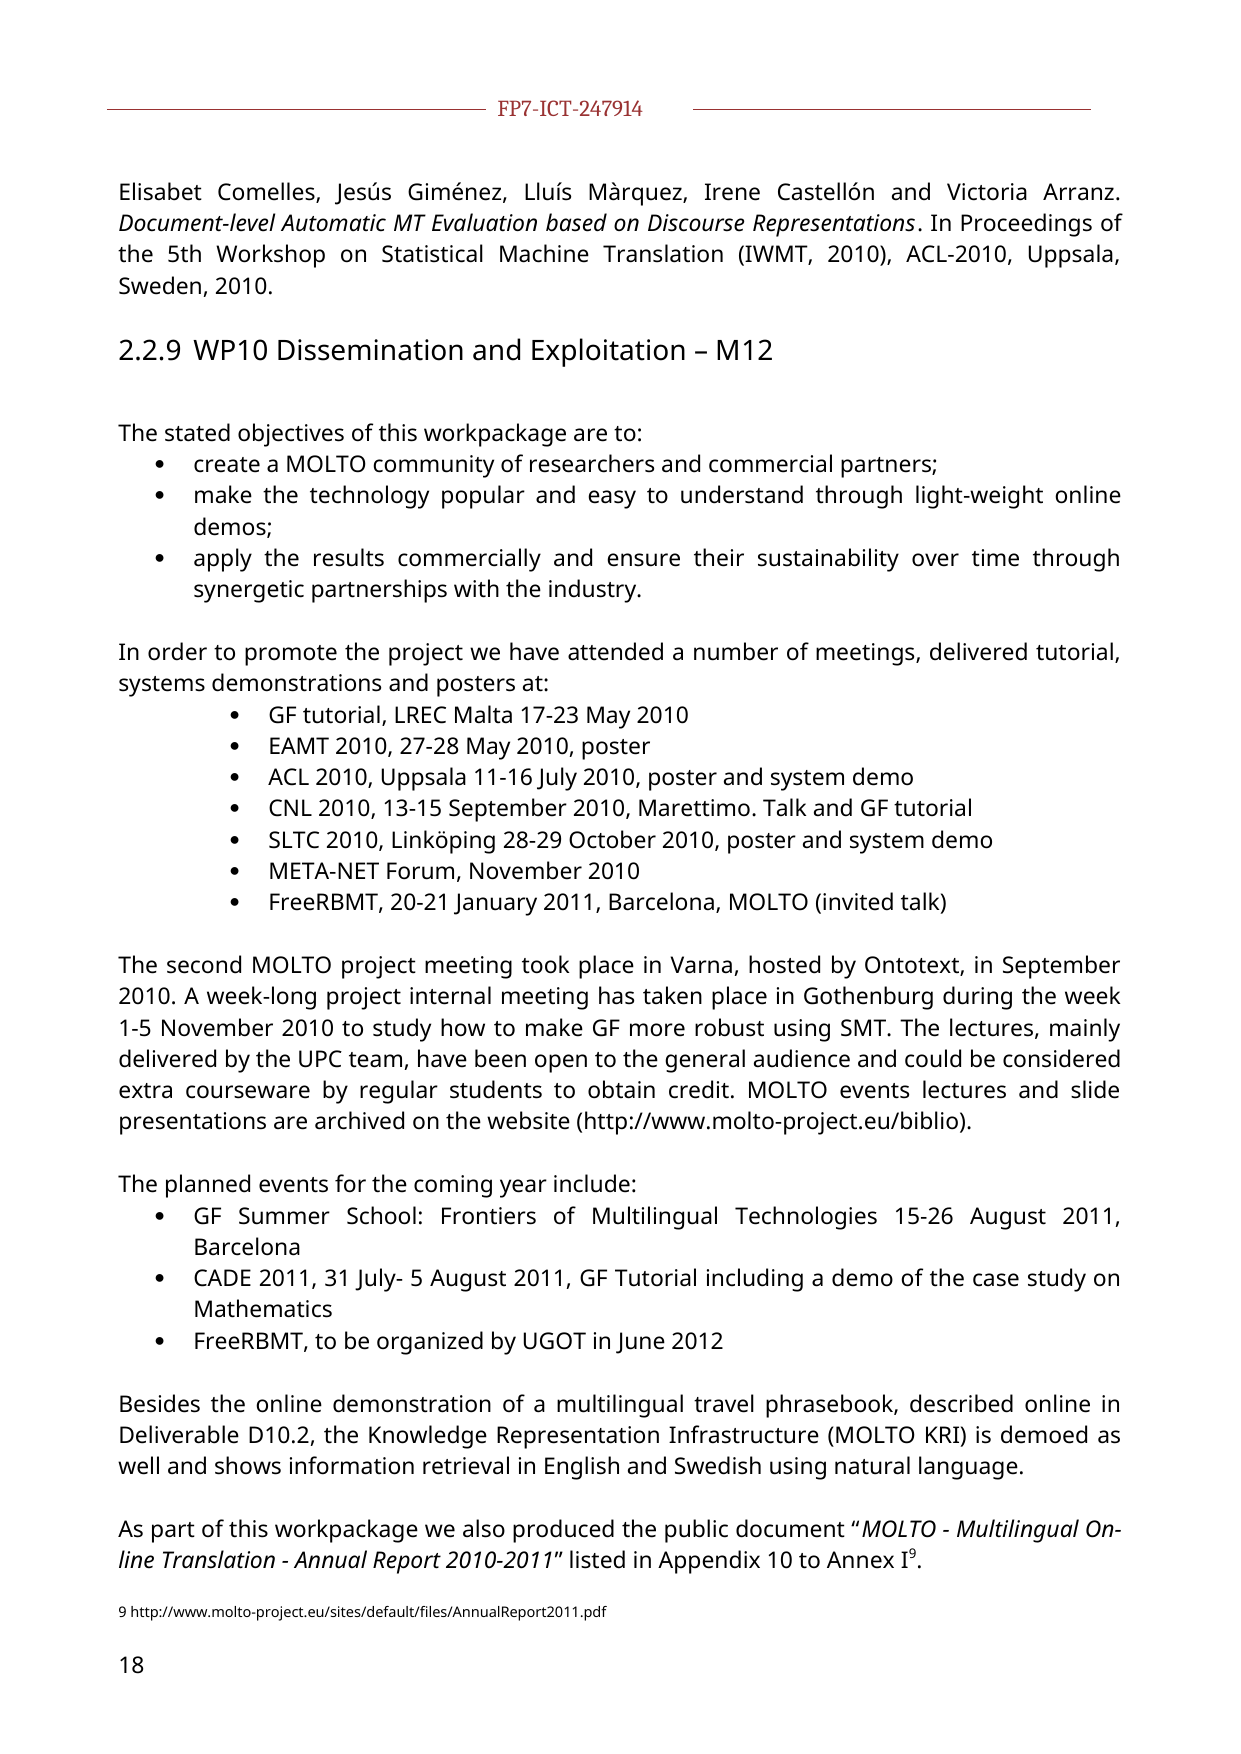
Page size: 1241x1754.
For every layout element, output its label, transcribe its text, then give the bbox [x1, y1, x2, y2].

list create a MOLTO community of researchers and commercial partners; [156, 448, 1122, 479]
list ACL 2010, Uppsala 11-16 July 2010, poster and system demo [231, 761, 1122, 792]
list SLTC 2010, Linköping 28-29 October 2010, poster and system demo [231, 824, 1122, 855]
text The second MOLTO project meeting took place in Varna, hosted by Ontotext, in September 2010. A week-long project internal meeting has taken place in Gothenburg during the week 1-5 November 2010 to study how to make GF more robust using SMT. The lectures, mainly delivered by the UPC team, have been open to the general audience and could be considered extra courseware by regular students to obtain credit. MOLTO events lectures and slide presentations are archived on the website (http://www.molto-project.eu/biblio). [118, 949, 1122, 1137]
text In order to promote the project we have attended a number of meetings, delivered tutorial, systems demonstrations and posters at: [118, 636, 1122, 698]
list FreeRBMT, 20-21 January 2011, Barcelona, MOLTO (invited talk) [231, 886, 1122, 917]
text The planned events for the coming year include: [118, 1168, 1122, 1199]
list CNL 2010, 13-15 September 2010, Marettimo. Talk and GF tutorial [231, 792, 1122, 824]
list GF tutorial, LREC Malta 17-23 May 2010 [231, 699, 1122, 730]
list EAMT 2010, 27-28 May 2010, poster [231, 730, 1122, 761]
list FreeRBMT, to be organized by UGOT in June 2012 [156, 1325, 1122, 1356]
text Elisabet Comelles, Jesús Giménez, Lluís Màrquez, Irene Castellón and Victoria Arranz. Document-level Automatic MT Evaluation based on Discourse Representations. In Proceedings of the 5th Workshop on Statistical Machine Translation (IWMT, 2010), ACL-2010, Uppsala, Sweden, 2010. [118, 176, 1122, 301]
text As part of this workpackage we also produced the public document “MOLTO - Multilingual On-line Translation - Annual Report 2010-2011” listed in Appendix 10 to Annex I. [118, 1513, 1122, 1576]
list GF Summer School: Frontiers of Multilingual Technologies 15-26 August 2011, Barcelona [156, 1200, 1122, 1262]
list CADE 2011, 31 July- 5 August 2011, GF Tutorial including a demo of the case study on Mathematics [156, 1262, 1122, 1325]
text Besides the online demonstration of a multilingual travel phrasebook, described online in Deliverable D10.2, the Knowledge Representation Infrastructure (MOLTO KRI) is demoed as well and shows information retrieval in English and Swedish using natural language. [118, 1388, 1122, 1481]
list apply the results commercially and ensure their sustainability over time through synergetic partnerships with the industry. [156, 542, 1122, 604]
list META-NET Forum, November 2010 [231, 855, 1122, 886]
subtitle WP10 Dissemination and Exploitation – M12 [118, 330, 1122, 368]
text The stated objectives of this workpackage are to: [118, 417, 1122, 448]
list make the technology popular and easy to understand through light-weight online demos; [156, 479, 1122, 542]
